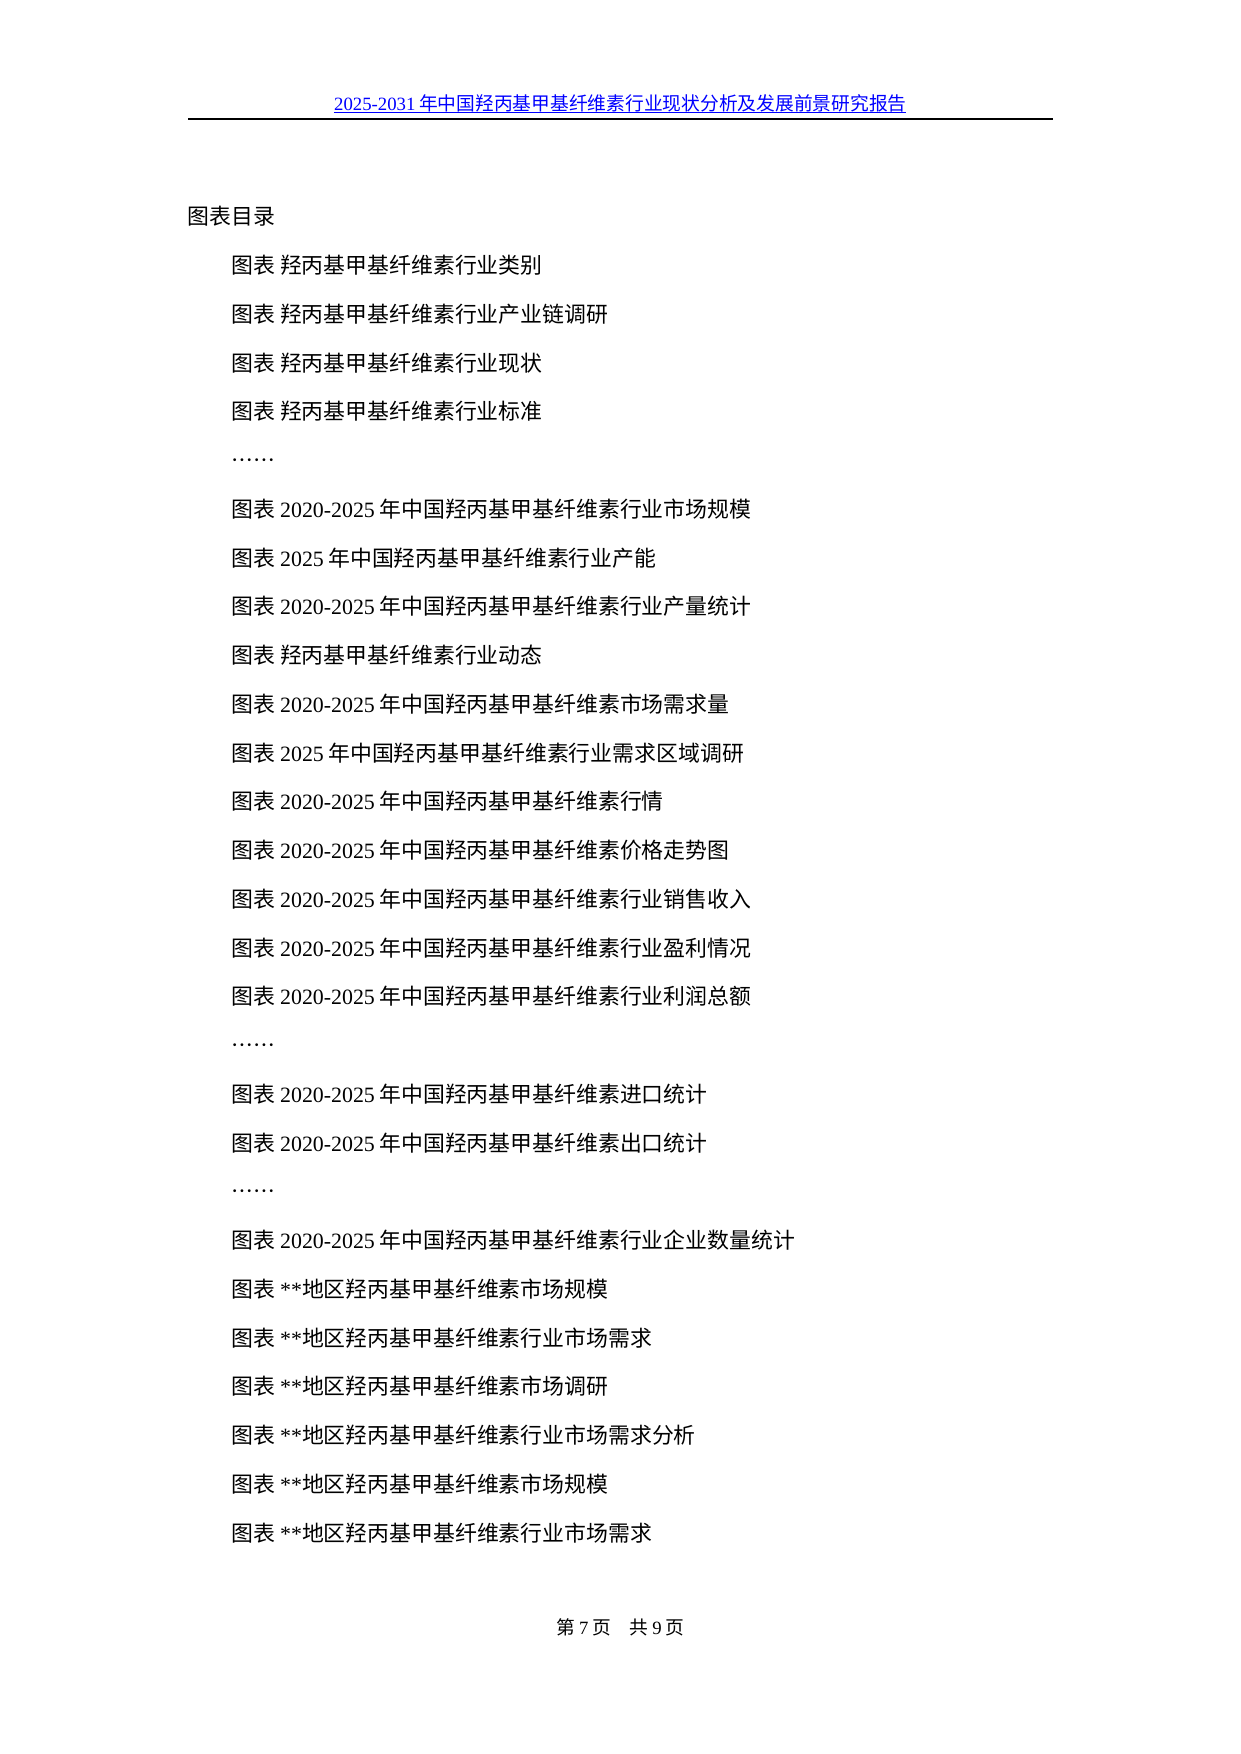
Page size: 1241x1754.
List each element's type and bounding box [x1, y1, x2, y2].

text [187, 150, 1053, 1548]
